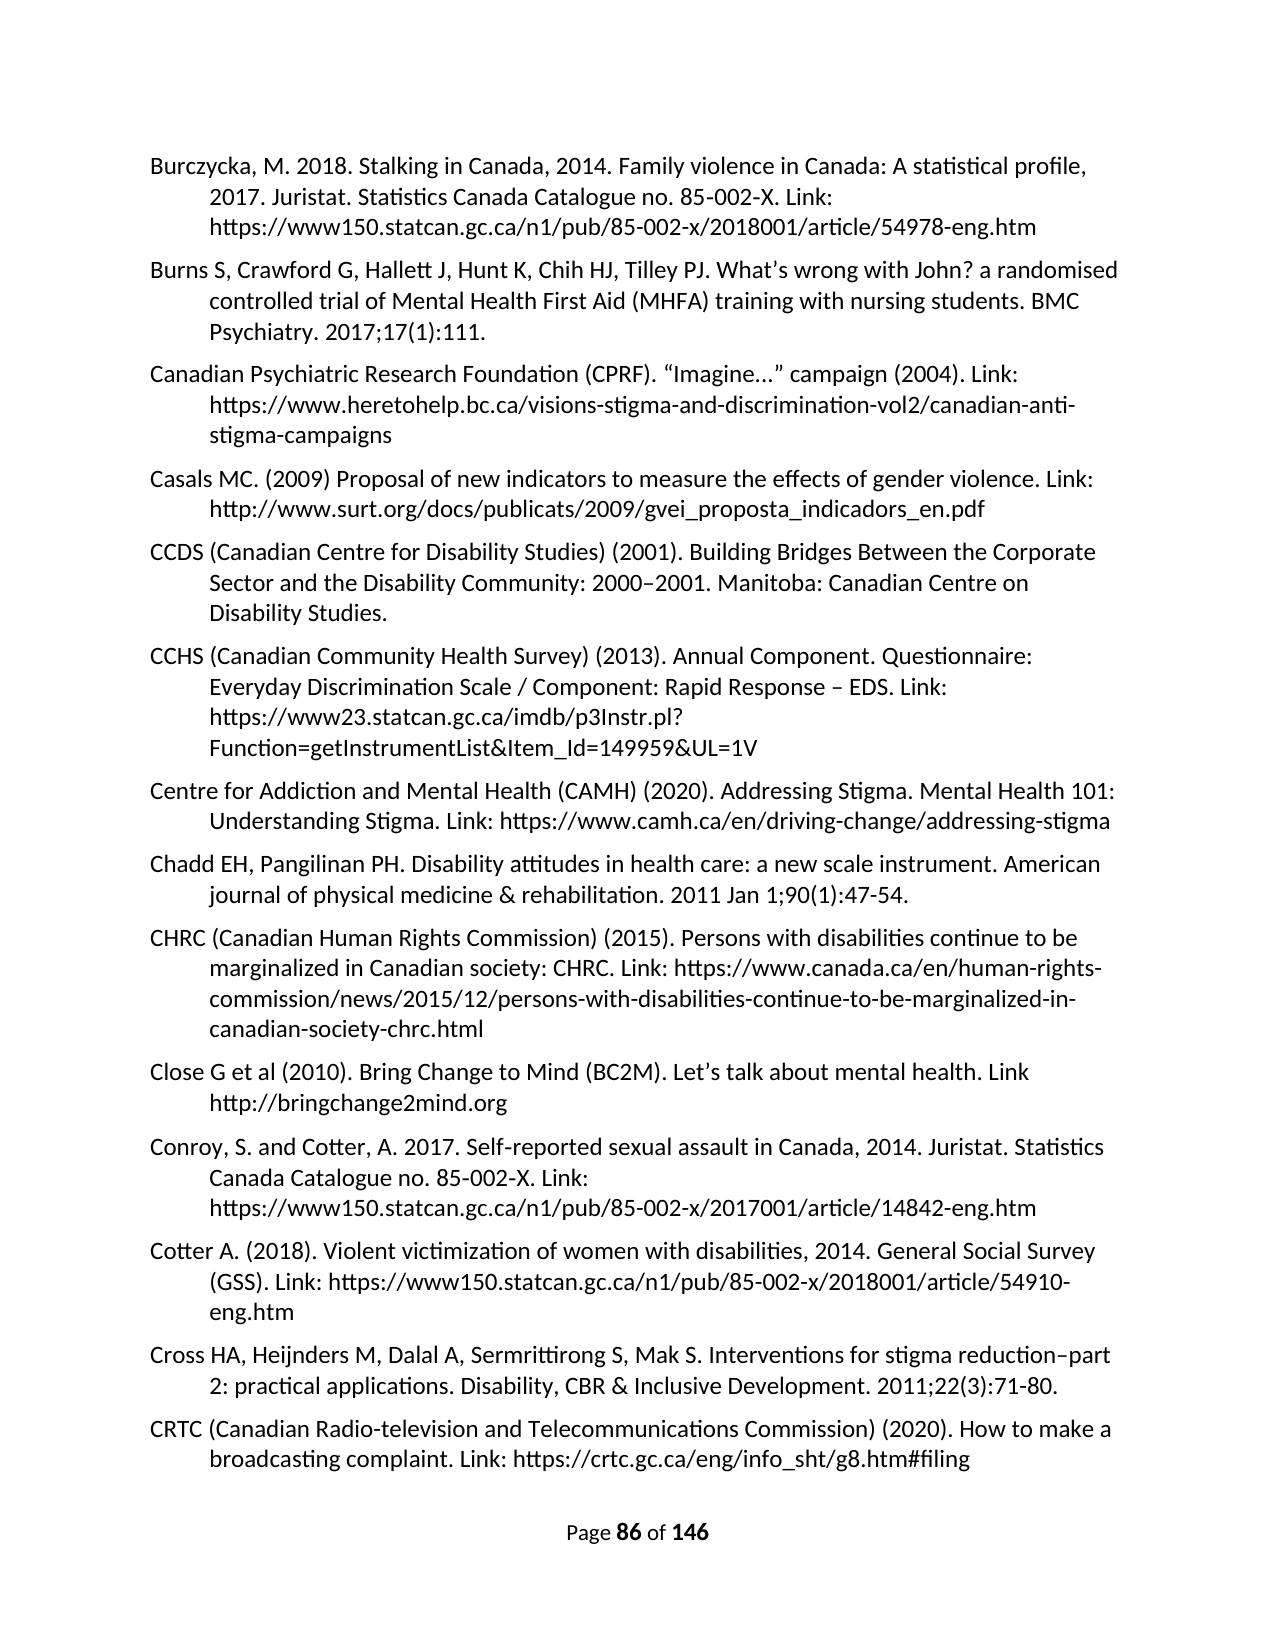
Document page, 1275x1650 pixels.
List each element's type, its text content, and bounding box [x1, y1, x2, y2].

text CRTC (Canadian Radio-television and Telecommunications Commission) (2020). How to make a broadcasting complaint. Link: https://crtc.gc.ca/eng/info_sht/g8.htm#filing [150, 1413, 1125, 1474]
text Burczycka, M. 2018. Stalking in Canada, 2014. Family violence in Canada: A statistical profile, 2017. Juristat. Statistics Canada Catalogue no. 85‑002‑X. Link: https://www150.statcan.gc.ca/n1/pub/85-002-x/2018001/article/54978-eng.htm [150, 150, 1125, 242]
text Conroy, S. and Cotter, A. 2017. Self‑reported sexual assault in Canada, 2014. Juristat. Statistics Canada Catalogue no. 85‑002‑X. Link: https://www150.statcan.gc.ca/n1/pub/85-002-x/2017001/article/14842-eng.htm [150, 1130, 1125, 1223]
text Cotter A. (2018). Violent victimization of women with disabilities, 2014. General Social Survey (GSS). Link: https://www150.statcan.gc.ca/n1/pub/85-002-x/2018001/article/54910-eng.htm [150, 1235, 1125, 1327]
text Close G et al (2010). Bring Change to Mind (BC2M). Let’s talk about mental health. Link http://bringchange2mind.org [150, 1057, 1125, 1118]
text CHRC (Canadian Human Rights Commission) (2015). Persons with disabilities continue to be marginalized in Canadian society: CHRC. Link: https://www.canada.ca/en/human-rights-commission/news/2015/12/persons-with-disabilities-continue-to-be-marginalized-in-canadian-society-chrc.html [150, 922, 1125, 1044]
text CCHS (Canadian Community Health Survey) (2013). Annual Component. Questionnaire: Everyday Discrimination Scale / Component: Rapid Response – EDS. Link: https://www23.statcan.gc.ca/imdb/p3Instr.pl?Function=getInstrumentList&Item_Id=149959&UL=1V [150, 640, 1125, 762]
text Burns S, Crawford G, Hallett J, Hunt K, Chih HJ, Tilley PJ. What’s wrong with John? a randomised controlled trial of Mental Health First Aid (MHFA) training with nursing students. BMC Psychiatry. 2017;17(1):111. [150, 254, 1125, 346]
text Casals MC. (2009) Proposal of new indicators to measure the effects of gender violence. Link: http://www.surt.org/docs/publicats/2009/gvei_proposta_indicadors_en.pdf [150, 463, 1125, 524]
text CCDS (Canadian Centre for Disability Studies) (2001). Building Bridges Between the Corporate Sector and the Disability Community: 2000–2001. Manitoba: Canadian Centre on Disability Studies. [150, 536, 1125, 628]
text Centre for Addiction and Mental Health (CAMH) (2020). Addressing Stigma. Mental Health 101: Understanding Stigma. Link: https://www.camh.ca/en/driving-change/addressing-stigma [150, 775, 1125, 836]
text Canadian Psychiatric Research Foundation (CPRF). “Imagine...” campaign (2004). Link: https://www.heretohelp.bc.ca/visions-stigma-and-discrimination-vol2/canadian-anti-stigma-campaigns [150, 359, 1125, 450]
text Chadd EH, Pangilinan PH. Disability attitudes in health care: a new scale instrument. American journal of physical medicine & rehabilitation. 2011 Jan 1;90(1):47-54. [150, 848, 1125, 909]
text Cross HA, Heijnders M, Dalal A, Sermrittirong S, Mak S. Interventions for stigma reduction–part 2: practical applications. Disability, CBR & Inclusive Development. 2011;22(3):71-80. [150, 1339, 1125, 1400]
